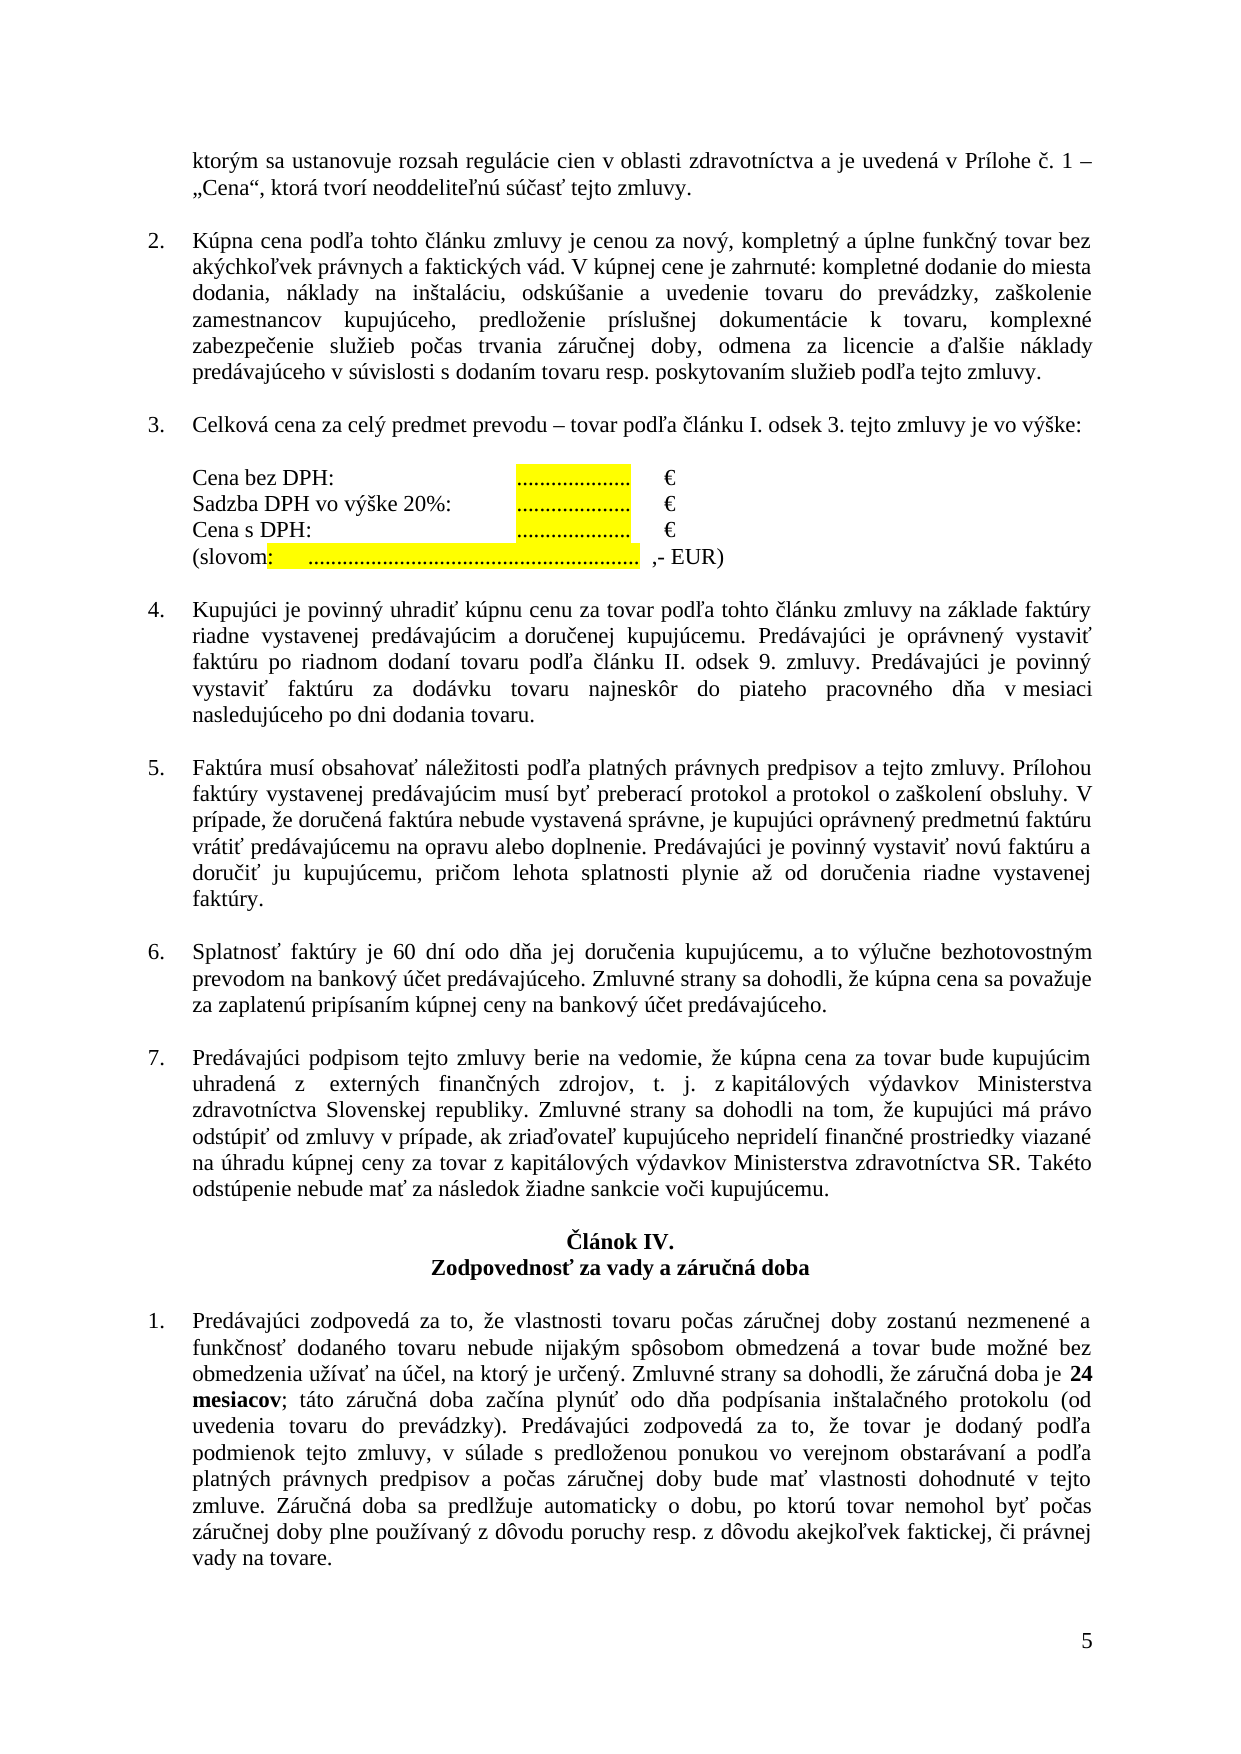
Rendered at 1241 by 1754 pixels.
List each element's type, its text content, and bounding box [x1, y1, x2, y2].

list Predávajúci zodpovedá za to, že vlastnosti tovaru počas záručnej doby zostanú nezmenené a funkčnosť dodaného tovaru nebude nijakým spôsobom obmedzená a tovar bude možné bez obmedzenia užívať na účel, na ktorý je určený. Zmluvné strany sa dohodli, že záručná doba je 24 mesiacov; táto záručná doba začína plynúť odo dňa podpísania inštalačného protokolu (od uvedenia tovaru do prevádzky). Predávajúci zodpovedá za to, že tovar je dodaný podľa podmienok tejto zmluvy, v súlade s predloženou ponukou vo verejnom obstarávaní a podľa platných právnych predpisov a počas záručnej doby bude mať vlastnosti dohodnuté v tejto zmluve. Záručná doba sa predlžuje automaticky o dobu, po ktorú tovar nemohol byť počas záručnej doby plne používaný z dôvodu poruchy resp. z dôvodu akejkoľvek faktickej, či právnej vady na tovare. [148, 1307, 1093, 1571]
text Sadzba DPH vo výške 20%: .................... € [631, 490, 1093, 517]
text Sadzba DPH vo výške 20%: .................... € [192, 490, 516, 517]
text Cena s DPH: .................... € [192, 517, 516, 543]
text Cena bez DPH: .................... € [192, 464, 516, 490]
text Cena bez DPH: .................... € [631, 464, 1093, 490]
list Kúpna cena podľa tohto článku zmluvy je cenou za nový, kompletný a úplne funkčný tovar bez akýchkoľvek právnych a faktických vád. V kúpnej cene je zahrnuté: kompletné dodanie do miesta dodania, náklady na inštaláciu, odskúšanie a uvedenie tovaru do prevádzky, zaškolenie zamestnancov kupujúceho, predloženie príslušnej dokumentácie k tovaru, komplexné zabezpečenie služieb počas trvania záručnej doby, odmena za licencie a ďalšie náklady predávajúceho v súvislosti s dodaním tovaru resp. poskytovaním služieb podľa tejto zmluvy. [148, 227, 1093, 385]
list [148, 148, 1093, 200]
list Faktúra musí obsahovať náležitosti podľa platných právnych predpisov a tejto zmluvy. Prílohou faktúry vystavenej predávajúcim musí byť preberací protokol a protokol o zaškolení obsluhy. V prípade, že doručená faktúra nebude vystavená správne, je kupujúci oprávnený predmetnú faktúru vrátiť predávajúcemu na opravu alebo doplnenie. Predávajúci je povinný vystaviť novú faktúru a doručiť ju kupujúcemu, pričom lehota splatnosti plynie až od doručenia riadne vystavenej faktúry. [148, 754, 1093, 912]
list Kupujúci je povinný uhradiť kúpnu cenu za tovar podľa tohto článku zmluvy na základe faktúry riadne vystavenej predávajúcim a doručenej kupujúcemu. Predávajúci je oprávnený vystaviť faktúru po riadnom dodaní tovaru podľa článku II. odsek 9. zmluvy. Predávajúci je povinný vystaviť faktúru za dodávku tovaru najneskôr do piateho pracovného dňa v mesiaci nasledujúceho po dni dodania tovaru. [148, 596, 1093, 727]
text Cena s DPH: .................... € [631, 517, 1093, 543]
text Článok IV. [148, 1228, 1093, 1254]
list Predávajúci podpisom tejto zmluvy berie na vedomie, že kúpna cena za tovar bude kupujúcim uhradená z externých finančných zdrojov, t. j. z kapitálových výdavkov Ministerstva zdravotníctva Slovenskej republiky. Zmluvné strany sa dohodli na tom, že kupujúci má právo odstúpiť od zmluvy v prípade, ak zriaďovateľ kupujúceho nepridelí finančné prostriedky viazané na úhradu kúpnej ceny za tovar z kapitálových výdavkov Ministerstva zdravotníctva SR. Takéto odstúpenie nebude mať za následok žiadne sankcie voči kupujúcemu. [148, 1044, 1093, 1202]
text (slovom: .......................................................... ,- EUR) [640, 543, 1093, 569]
text Zodpovednosť za vady a záručná doba [148, 1254, 1093, 1281]
list Celková cena za celý predmet prevodu – tovar podľa článku I. odsek 3. tejto zmluvy je vo výške: [148, 411, 1093, 437]
list Splatnosť faktúry je 60 dní odo dňa jej doručenia kupujúcemu, a to výlučne bezhotovostným prevodom na bankový účet predávajúceho. Zmluvné strany sa dohodli, že kúpna cena sa považuje za zaplatenú pripísaním kúpnej ceny na bankový účet predávajúceho. [148, 938, 1093, 1017]
